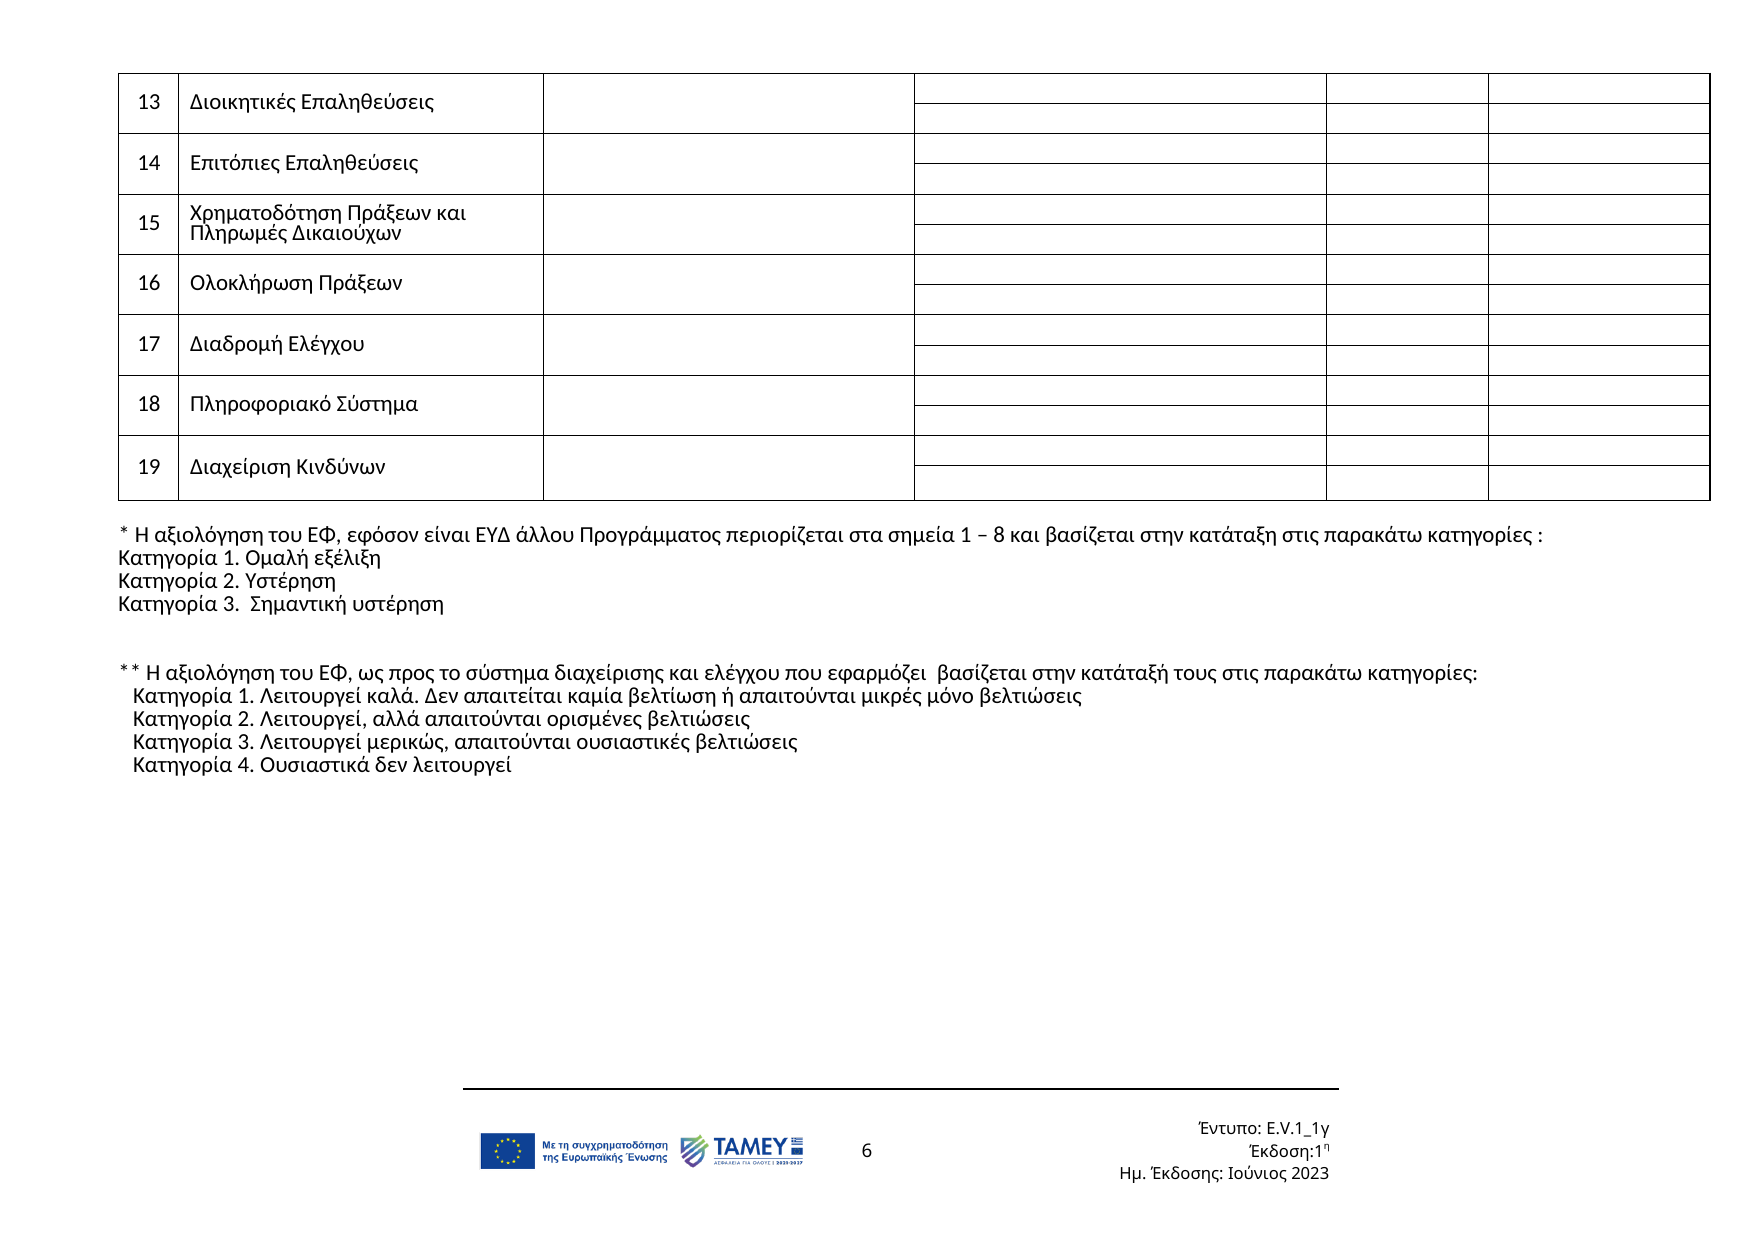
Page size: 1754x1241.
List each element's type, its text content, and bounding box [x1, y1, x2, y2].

table_cell 17 [119, 315, 178, 375]
table_cell [1489, 315, 1709, 344]
table_cell Επιτόπιες Επαληθεύσεις [179, 134, 543, 193]
table_cell [1327, 436, 1488, 465]
text Κατηγορία 3. Σημαντική υστέρηση [118, 597, 1683, 615]
table_cell [544, 195, 914, 254]
table_cell [1327, 376, 1488, 405]
table_cell [544, 436, 914, 500]
table_cell [1489, 104, 1709, 133]
table_cell [1489, 225, 1709, 254]
text Κατηγορία 3. Λειτουργεί μερικώς, απαιτούνται ουσιαστικές βελτιώσεις [118, 734, 698, 753]
text Κατηγορία 1. Ομαλή εξέλιξη [118, 551, 1683, 569]
table_cell [915, 225, 1326, 254]
table_cell [915, 134, 1326, 163]
table_cell [1489, 436, 1709, 465]
table_cell [915, 346, 1326, 375]
table_cell 14 [119, 134, 178, 193]
table_cell [1327, 406, 1488, 435]
table_cell [1327, 74, 1488, 103]
table_cell [915, 285, 1326, 314]
table_cell [544, 315, 914, 375]
table_cell [1489, 406, 1709, 435]
table_cell Διαχείριση Κινδύνων [179, 436, 543, 500]
table_cell [544, 74, 914, 133]
table_cell 19 [119, 436, 178, 500]
table_cell [915, 436, 1326, 465]
table_cell [915, 466, 1326, 500]
table_cell 16 [119, 255, 178, 314]
table_cell 15 [119, 195, 178, 254]
text Κατηγορία 4. Ουσιαστικά δεν λειτουργεί [118, 757, 1683, 776]
table_cell [915, 255, 1326, 284]
table_cell Διοικητικές Επαληθεύσεις [179, 74, 543, 133]
table_cell [1327, 285, 1488, 314]
table_cell [1489, 74, 1709, 103]
table_cell Χρηματοδότηση Πράξεων και Πληρωμές Δικαιούχων [179, 195, 543, 254]
table_cell [1327, 315, 1488, 344]
table_cell [1327, 255, 1488, 284]
text Κατηγορία 2. Υστέρηση [118, 574, 1683, 592]
table_cell [1327, 195, 1488, 224]
table_cell [1327, 466, 1488, 500]
table_cell [1489, 376, 1709, 405]
picture [477, 1130, 806, 1171]
table_cell [1327, 134, 1488, 163]
text Κατηγορία 1. Λειτουργεί καλά. Δεν απαιτείται καμία βελτίωση ή απαιτούνται μικρές μόνο βελτιώσεις [118, 688, 630, 707]
table_cell [915, 406, 1326, 435]
text * Η αξιολόγηση του ΕΦ, εφόσον είναι ΕΥΔ άλλου Προγράμματος περιορίζεται στα σημεία 1 – 8 και βασίζεται στην κατάταξη στις παρακάτω κατηγορίες : [118, 528, 1683, 547]
table_cell [915, 195, 1326, 224]
table_cell [915, 376, 1326, 405]
table_cell [1489, 255, 1709, 284]
table_cell Πληροφοριακό Σύστημα [179, 376, 543, 435]
text ** Η αξιολόγηση του ΕΦ, ως προς το σύστημα διαχείρισης και ελέγχου που εφαρμόζει βασίζεται στην κατάταξή τους στις παρακάτω κατηγορίες: [940, 665, 1683, 684]
table_cell [544, 376, 914, 435]
text Κατηγορία 1. Λειτουργεί καλά. Δεν απαιτείται καμία βελτίωση ή απαιτούνται μικρές μόνο βελτιώσεις [631, 688, 982, 707]
table_cell [1489, 346, 1709, 375]
text ** Η αξιολόγηση του ΕΦ, ως προς το σύστημα διαχείρισης και ελέγχου που εφαρμόζει βασίζεται στην κατάταξή τους στις παρακάτω κατηγορίες: [118, 665, 939, 684]
table_cell Ολοκλήρωση Πράξεων [179, 255, 543, 314]
table_cell [1489, 466, 1709, 500]
table_cell [1327, 104, 1488, 133]
table_cell [544, 255, 914, 314]
table_cell [1327, 225, 1488, 254]
text Κατηγορία 2. Λειτουργεί, αλλά απαιτούνται ορισμένες βελτιώσεις [651, 711, 1683, 730]
table_cell [1489, 195, 1709, 224]
table_cell [544, 134, 914, 193]
table_cell [915, 315, 1326, 344]
table_cell [1489, 164, 1709, 193]
text Κατηγορία 3. Λειτουργεί μερικώς, απαιτούνται ουσιαστικές βελτιώσεις [699, 734, 1683, 753]
table_cell [915, 74, 1326, 103]
text Κατηγορία 2. Λειτουργεί, αλλά απαιτούνται ορισμένες βελτιώσεις [118, 711, 650, 730]
table_cell [1489, 285, 1709, 314]
table_cell [1327, 164, 1488, 193]
table_cell [1489, 134, 1709, 163]
table_cell [915, 104, 1326, 133]
table_cell [915, 164, 1326, 193]
table_cell Διαδρομή Ελέγχου [179, 315, 543, 375]
table_cell 18 [119, 376, 178, 435]
table_cell 13 [119, 74, 178, 133]
text Κατηγορία 1. Λειτουργεί καλά. Δεν απαιτείται καμία βελτίωση ή απαιτούνται μικρές μόνο βελτιώσεις [983, 688, 1683, 707]
table_cell [1327, 346, 1488, 375]
